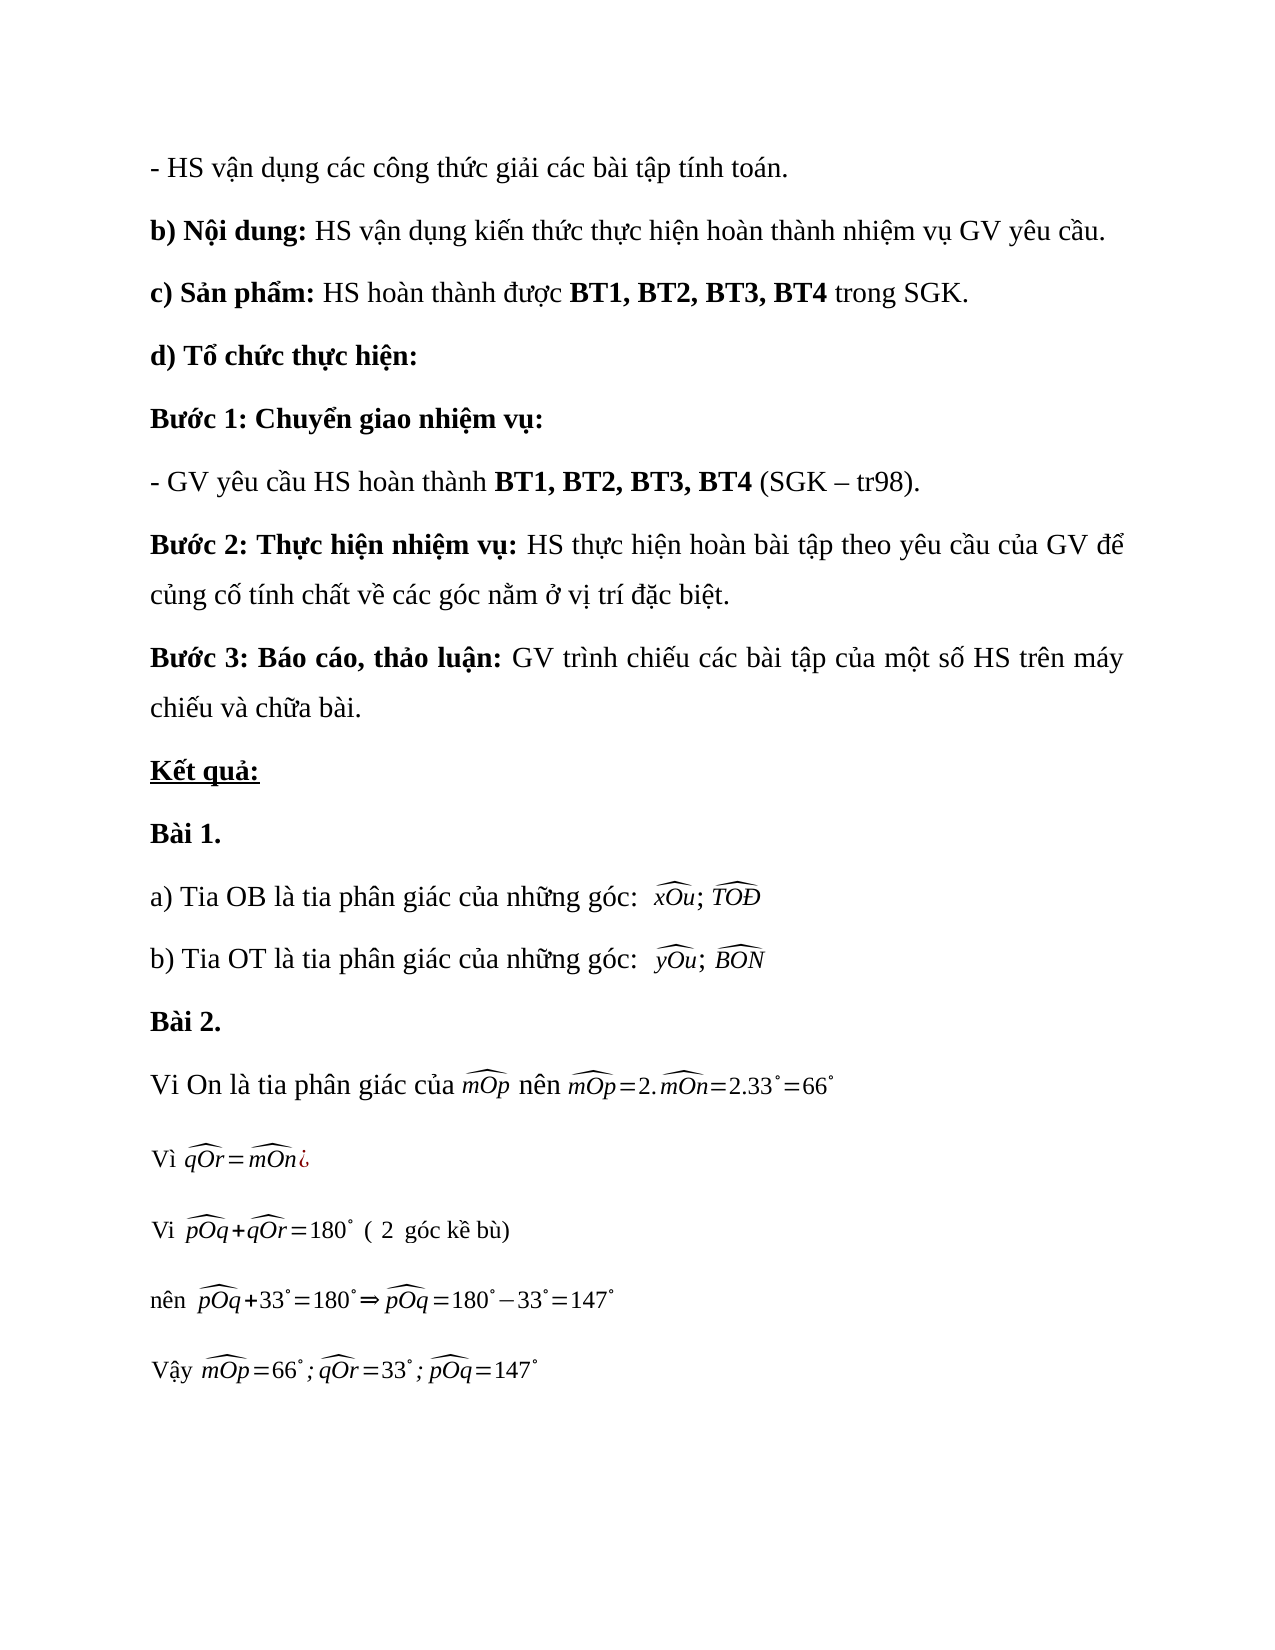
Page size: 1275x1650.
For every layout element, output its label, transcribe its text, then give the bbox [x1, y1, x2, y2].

text Bước 1: Chuyển giao nhiệm vụ: [150, 401, 1125, 435]
text b) Nội dung: HS vận dụng kiến thức thực hiện hoàn thành nhiệm vụ GV yêu cầu. [150, 213, 1125, 246]
text c) Sản phẩm: HS hoàn thành được BT1, BT2, BT3, BT4 trong SGK. [150, 276, 1125, 309]
text b) Tia OT là tia phân giác của những góc: ; [150, 942, 1125, 975]
text - GV yêu cầu HS hoàn thành BT1, BT2, BT3, BT4 (SGK – tr98). [150, 464, 1125, 498]
text Kết quả: [150, 753, 1125, 787]
text Bước 2: Thực hiện nhiệm vụ: HS thực hiện hoàn bài tập theo yêu cầu của GV để củng cố tính chất về các góc nằm ở vị trí đặc biệt. [150, 527, 1125, 611]
text Bài 2. [150, 1004, 1125, 1038]
text Bước 3: Báo cáo, thảo luận: GV trình chiếu các bài tập của một số HS trên máy chiếu và chữa bài. [150, 640, 1125, 724]
text Vi On là tia phân giác của nên [150, 1067, 1125, 1101]
text a) Tia OB là tia phân giác của những góc: ; [150, 879, 1125, 912]
text - HS vận dụng các công thức giải các bài tập tính toán. [150, 150, 1125, 183]
text d) Tổ chức thực hiện: [150, 338, 1125, 372]
text Bài 1. [150, 816, 1125, 849]
